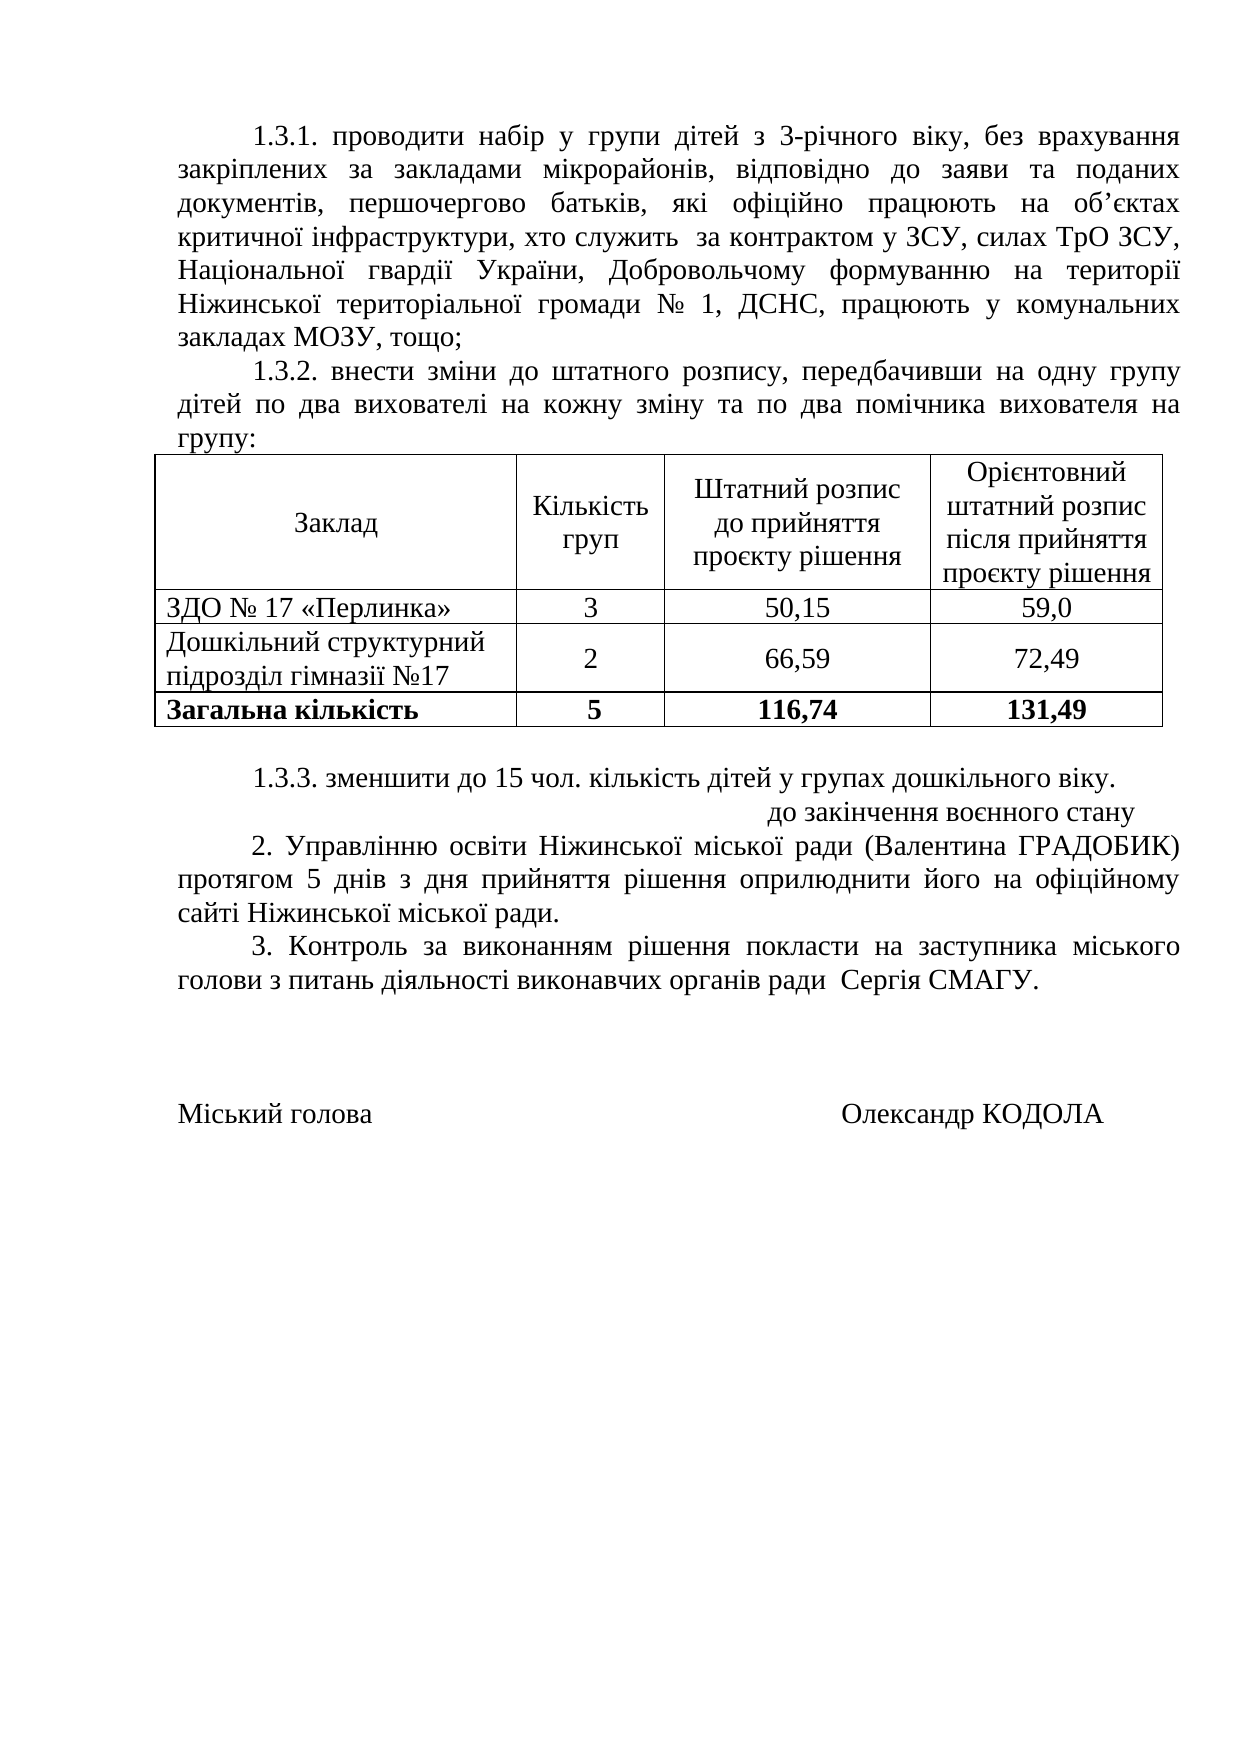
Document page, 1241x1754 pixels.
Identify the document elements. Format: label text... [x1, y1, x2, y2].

table_cell 50,15 [665, 590, 930, 623]
table_cell 131,49 [931, 693, 1162, 726]
text до закінчення воєнного стану [177, 794, 1181, 828]
text Міський голова Олександр КОДОЛА [177, 1096, 1181, 1129]
text 3. Контроль за виконанням рішення покласти на заступника міського голови з питань діяльності виконавчих органів ради Сергія СМАГУ. [177, 928, 1181, 995]
table_cell Загальна кількість [156, 693, 516, 726]
table_cell ЗДО № 17 «Перлинка» [156, 590, 516, 623]
text 1.3.2. внести зміни до штатного розпису, передбачивши на одну групу дітей по два вихователі на кожну зміну та по два помічника вихователя на групу: [177, 353, 1181, 453]
table_cell Дошкільний структурний підрозділ гімназії №17 [156, 624, 516, 691]
text 1.3.1. проводити набір у групи дітей з 3-річного віку, без врахування закріплених за закладами мікрорайонів, відповідно до заяви та поданих документів, першочергово батьків, які офіційно працюють на об’єктах критичної інфраструктури, хто служить за контрактом у ЗСУ, силах ТрО ЗСУ, Національної гвардії України, Добровольчому формуванню на території Ніжинської територіальної громади № 1, ДСНС, працюють у комунальних закладах МОЗУ, тощо; [177, 118, 1181, 353]
table_cell 59,0 [931, 590, 1162, 623]
table_cell 116,74 [665, 693, 930, 726]
text 1.3.3. зменшити до 15 чол. кількість дітей у групах дошкільного віку. [177, 761, 1181, 794]
table_cell 66,59 [665, 624, 930, 691]
table_header Заклад [156, 455, 516, 589]
table_header Штатний розпис до прийняття проєкту рішення [665, 455, 930, 589]
table_cell 5 [517, 693, 664, 726]
table_cell 3 [517, 590, 664, 623]
table_header Кількість груп [517, 455, 664, 589]
table_header Орієнтовний штатний розпис після прийняття проєкту рішення [931, 455, 1162, 589]
text 2. Управлінню освіти Ніжинської міської ради (Валентина ГРАДОБИК) протягом 5 днів з дня прийняття рішення оприлюднити його на офіційному сайті Ніжинської міської ради. [177, 828, 1181, 928]
table_cell 72,49 [931, 624, 1162, 691]
table_cell 2 [517, 624, 664, 691]
